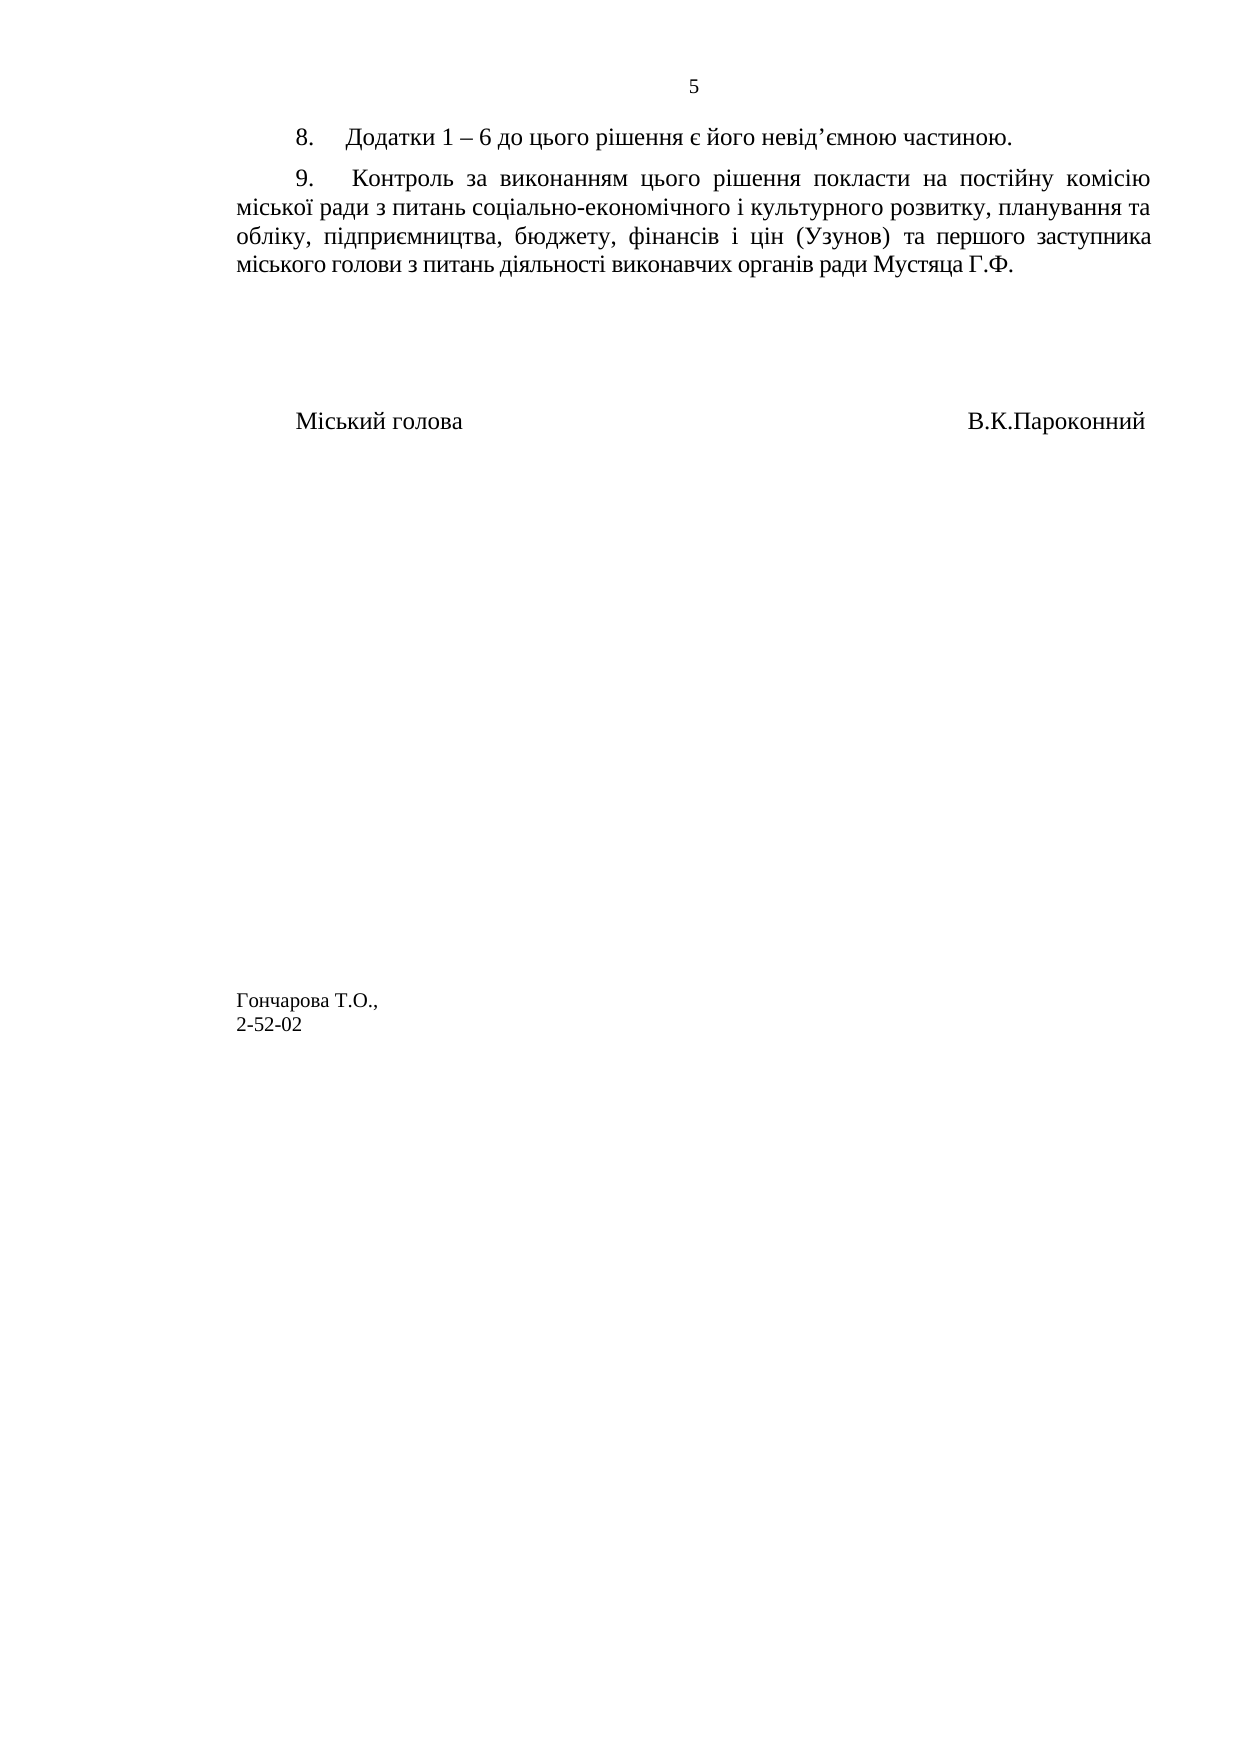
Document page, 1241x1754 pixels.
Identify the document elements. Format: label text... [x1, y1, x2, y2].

text 9. Контроль за виконанням цього рішення покласти на постійну комісію міської ради з питань соціально-економічного і культурного розвитку, планування та обліку, підприємництва, бюджету, фінансів і цін (Узунов) та першого заступника міського голови з питань діяльності виконавчих органів ради Мустяца Г.Ф. [236, 163, 1152, 278]
text Міський голова В.К.Пароконний [236, 406, 1152, 434]
text 8. Додатки 1 – 6 до цього рішення є його невід’ємною частиною. [236, 122, 1152, 151]
text 2-52-02 [236, 1012, 1152, 1036]
text Гончарова Т.О., [236, 988, 1152, 1012]
